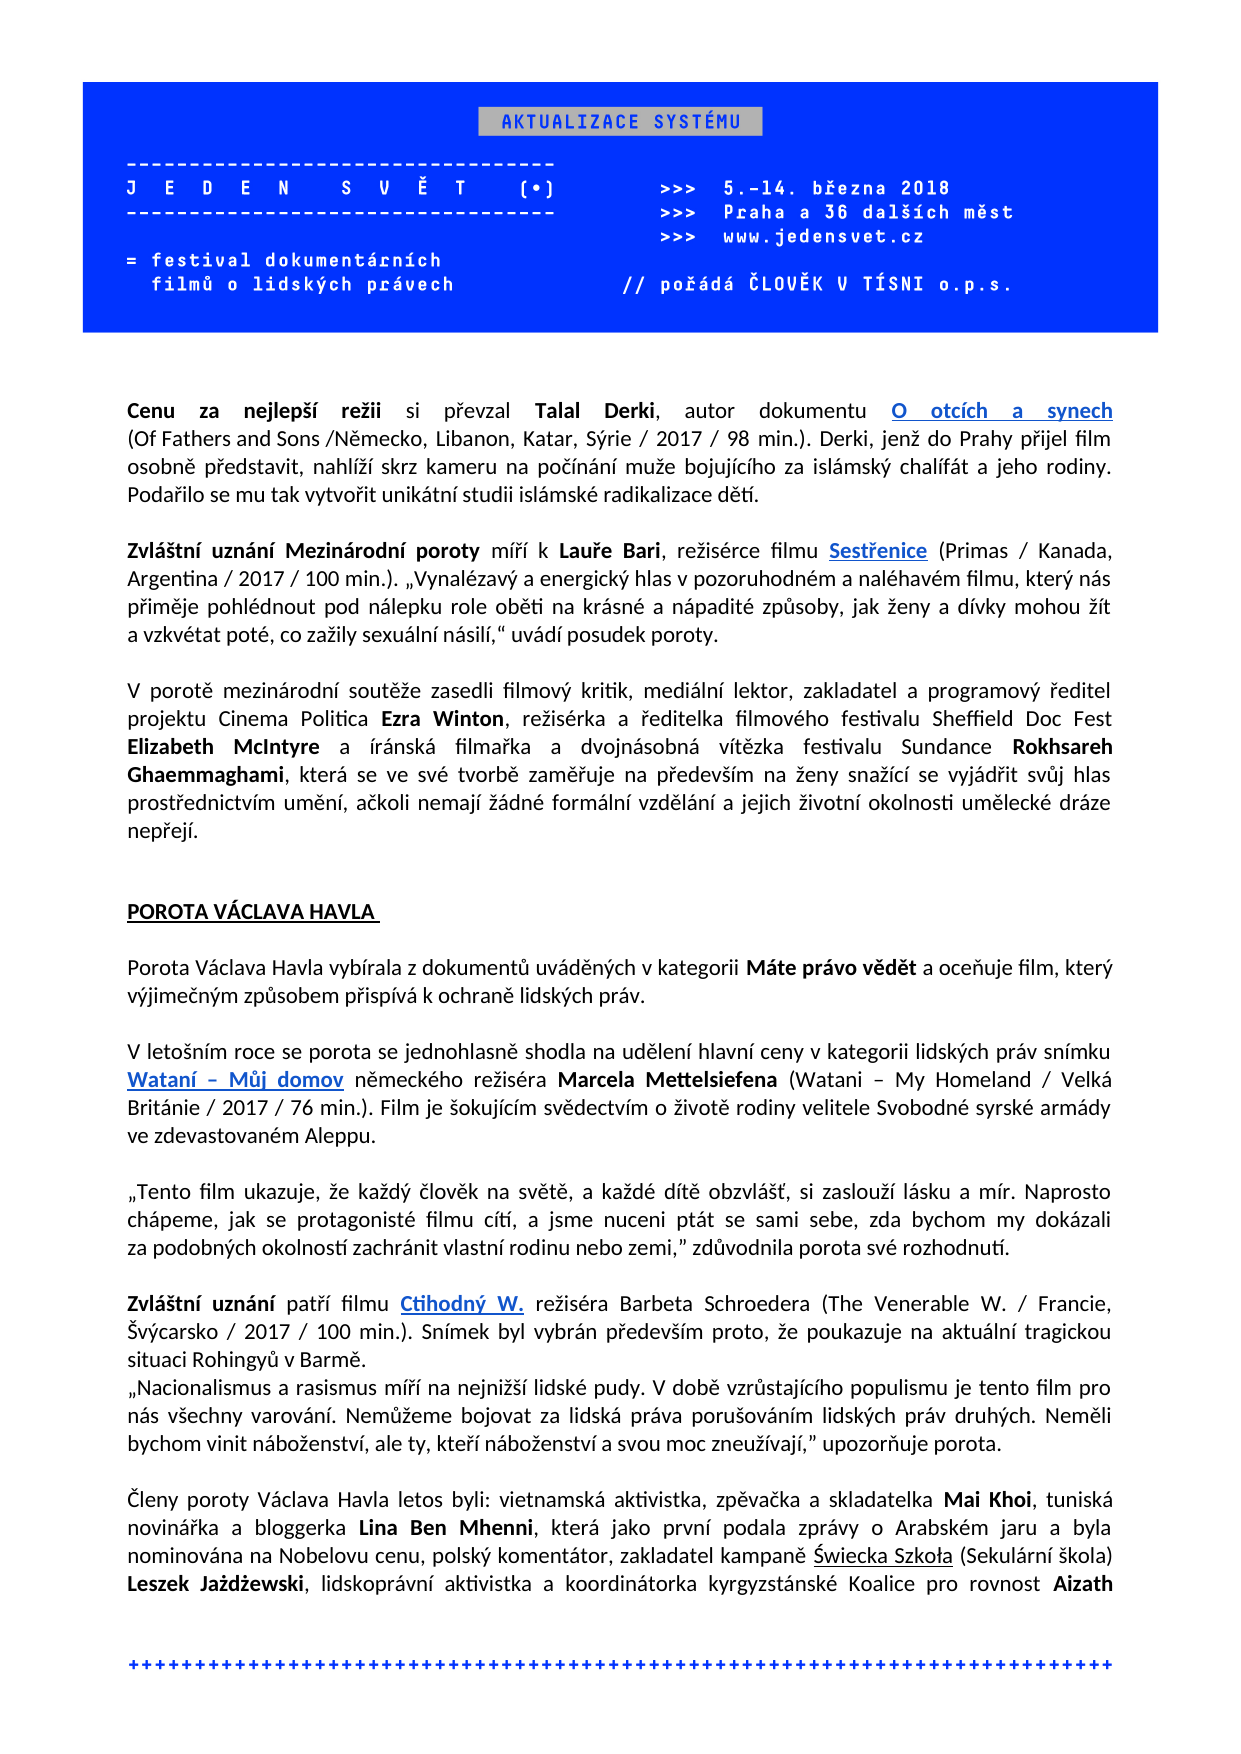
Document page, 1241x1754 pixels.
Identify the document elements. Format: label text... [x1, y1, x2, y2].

text „Tento film ukazuje, že každý člověk na světě, a každé dítě obzvlášť, si zaslouží lásku a mír. Naprosto chápeme, jak se protagonisté filmu cítí, a jsme nuceni ptát se sami sebe, zda bychom my dokázali za podobných okolností zachránit vlastní rodinu nebo zemi,” zdůvodnila porota své rozhodnutí. [127, 1177, 1113, 1261]
text Zvláštní uznání patří filmu Ctihodný W. režiséra Barbeta Schroedera (The Venerable W. / Francie, Švýcarsko / 2017 / 100 min.). Snímek byl vybrán především proto, že poukazuje na aktuální tragickou situaci Rohingyů v Barmě. [127, 1289, 1113, 1373]
text Cenu za nejlepší režii si převzal Talal Derki, autor dokumentu O otcích a synech (Of Fathers and Sons /Německo, Libanon, Katar, Sýrie / 2017 / 98 min.). Derki, jenž do Prahy přijel film osobně představit, nahlíží skrz kameru na počínání muže bojujícího za islámský chalífát a jeho rodiny. Podařilo se mu tak vytvořit unikátní studii islámské radikalizace dětí. [127, 396, 1113, 508]
text V porotě mezinárodní soutěže zasedli filmový kritik, mediální lektor, zakladatel a programový ředitel projektu Cinema Politica Ezra Winton, režisérka a ředitelka filmového festivalu Sheffield Doc Fest Elizabeth McIntyre a íránská filmařka a dvojnásobná vítězka festivalu Sundance Rokhsareh Ghaemmaghami, která se ve své tvorbě zaměřuje na především na ženy snažící se vyjádřit svůj hlas prostřednictvím umění, ačkoli nemají žádné formální vzdělání a jejich životní okolnosti umělecké dráze nepřejí. [127, 676, 1113, 844]
text V letošním roce se porota se jednohlasně shodla na udělení hlavní ceny v kategorii lidských práv snímku Wataní – Můj domov německého režiséra Marcela Mettelsiefena (Watani – My Homeland / Velká Británie / 2017 / 76 min.). Film je šokujícím svědectvím o životě rodiny velitele Svobodné syrské armády ve zdevastovaném Aleppu. [127, 1037, 1113, 1149]
text POROTA VÁCLAVA HAVLA [127, 897, 1113, 925]
text „Nacionalismus a rasismus míří na nejnižší lidské pudy. V době vzrůstajícího populismu je tento film pro nás všechny varování. Nemůžeme bojovat za lidská práva porušováním lidských práv druhých. Neměli bychom vinit náboženství, ale ty, kteří náboženství a svou moc zneužívají,” upozorňuje porota. [127, 1373, 1113, 1457]
picture [0, 1647, 1241, 1754]
picture [0, 0, 1241, 333]
text Porota Václava Havla vybírala z dokumentů uváděných v kategorii Máte právo vědět a oceňuje film, který výjimečným způsobem přispívá k ochraně lidských práv. [127, 953, 1113, 1009]
text Zvláštní uznání Mezinárodní poroty míří k Lauře Bari, režisérce filmu Sestřenice (Primas / Kanada, Argentina / 2017 / 100 min.). „Vynalézavý a energický hlas v pozoruhodném a naléhavém filmu, který nás přiměje pohlédnout pod nálepku role oběti na krásné a nápadité způsoby, jak ženy a dívky mohou žít a vzkvétat poté, co zažily sexuální násilí,“ uvádí posudek poroty. [127, 536, 1113, 648]
